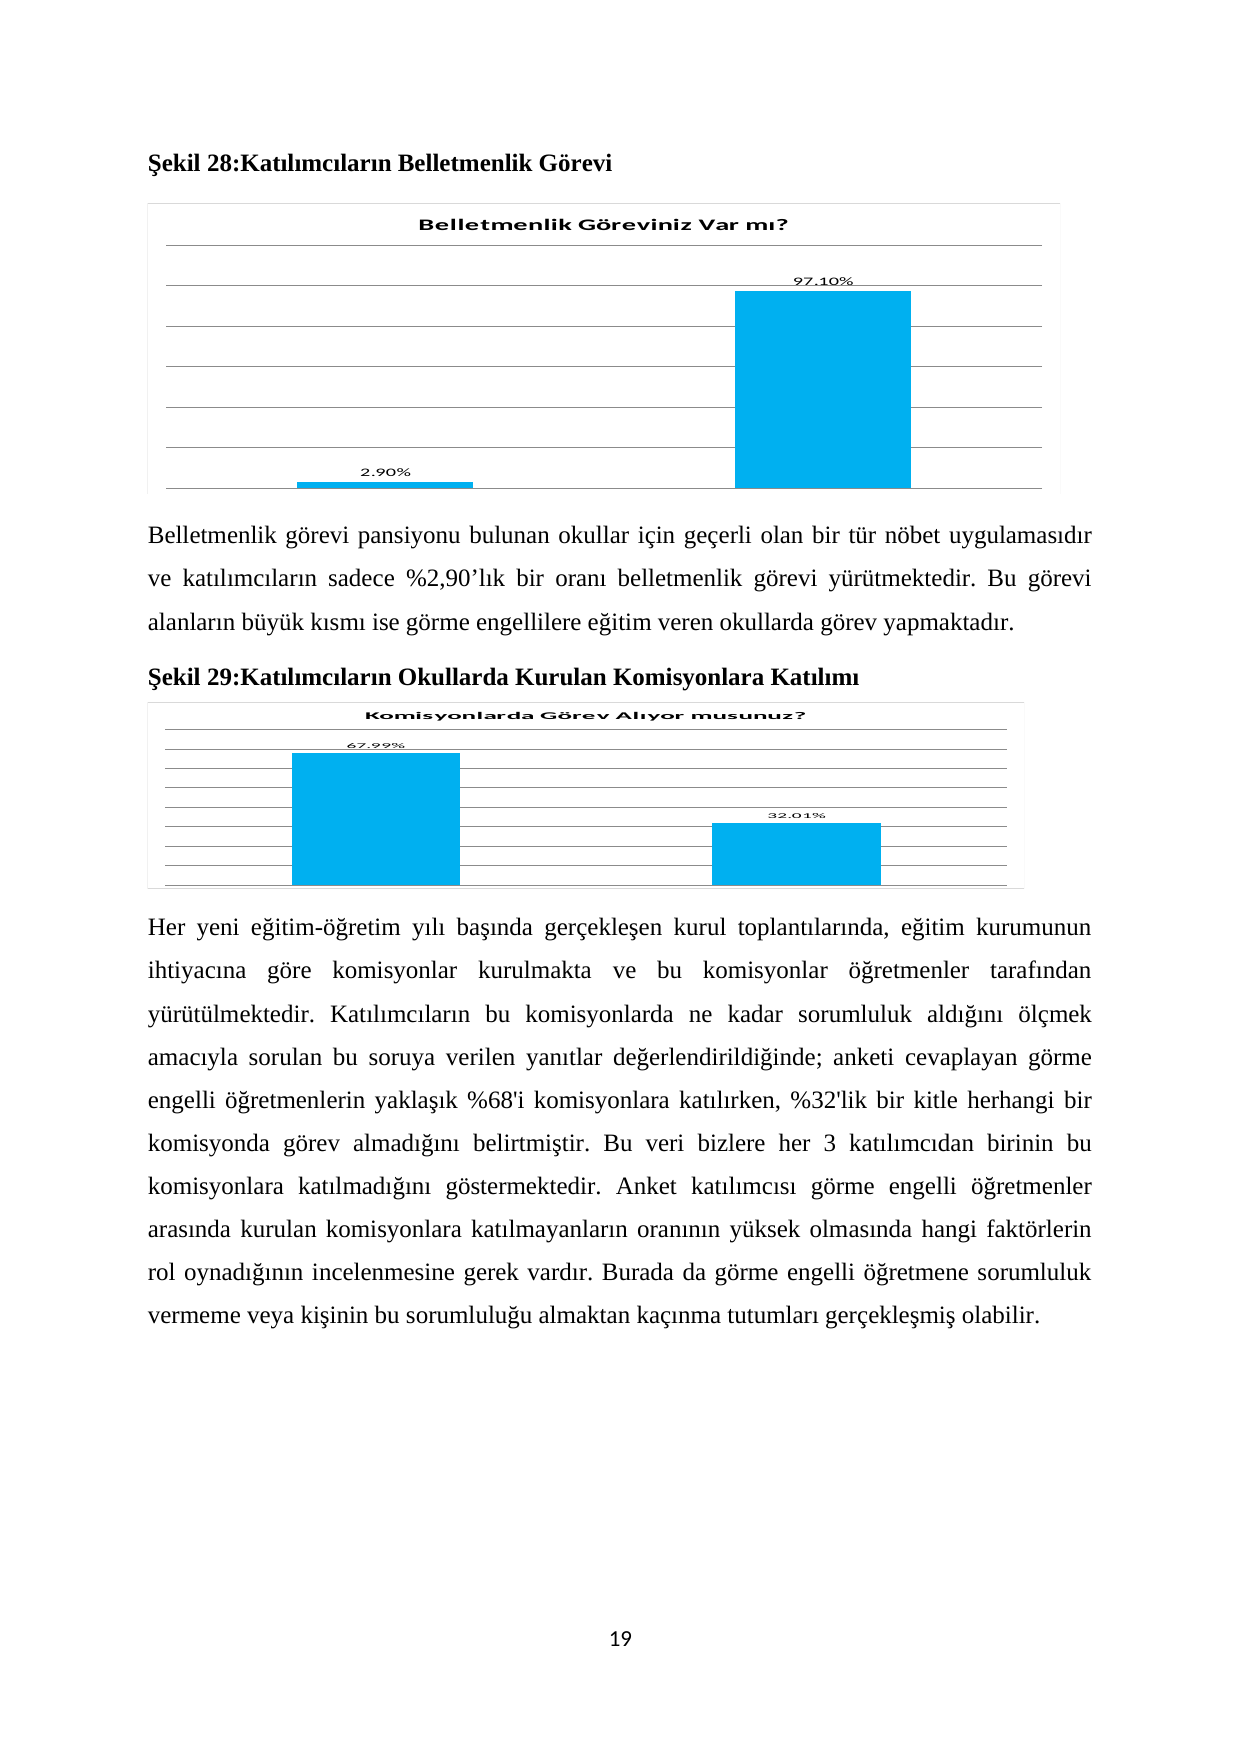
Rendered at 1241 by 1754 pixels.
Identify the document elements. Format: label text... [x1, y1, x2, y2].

text Belletmenlik görevi pansiyonu bulunan okullar için geçerli olan bir tür nöbet uygulamasıdır ve katılımcıların sadece %2,90’lık bir oranı belletmenlik görevi yürütmektedir. Bu görevi alanların büyük kısmı ise görme engellilere eğitim veren okullarda görev yapmaktadır. [148, 520, 1092, 635]
text Her yeni eğitim-öğretim yılı başında gerçekleşen kurul toplantılarında, eğitim kurumunun ihtiyacına göre komisyonlar kurulmakta ve bu komisyonlar öğretmenler tarafından yürütülmektedir. Katılımcıların bu komisyonlarda ne kadar sorumluluk aldığını ölçmek amacıyla sorulan bu soruya verilen yanıtlar değerlendirildiğinde; anketi cevaplayan görme engelli öğretmenlerin yaklaşık %68'i komisyonlara katılırken, %32'lik bir kitle herhangi bir komisyonda görev almadığını belirtmiştir. Bu veri bizlere her 3 katılımcıdan birinin bu komisyonlara katılmadığını göstermektedir. Anket katılımcısı görme engelli öğretmenler arasında kurulan komisyonlara katılmayanların oranının yüksek olmasında hangi faktörlerin rol oynadığının incelenmesine gerek vardır. Burada da görme engelli öğretmene sorumluluk vermeme veya kişinin bu sorumluluğu almaktan kaçınma tutumları gerçekleşmiş olabilir. [148, 912, 1092, 1329]
text Şekil 29:Katılımcıların Okullarda Kurulan Komisyonlara Katılımı [148, 662, 1092, 888]
text Şekil 28:Katılımcıların Belletmenlik Görevi [148, 148, 1092, 176]
